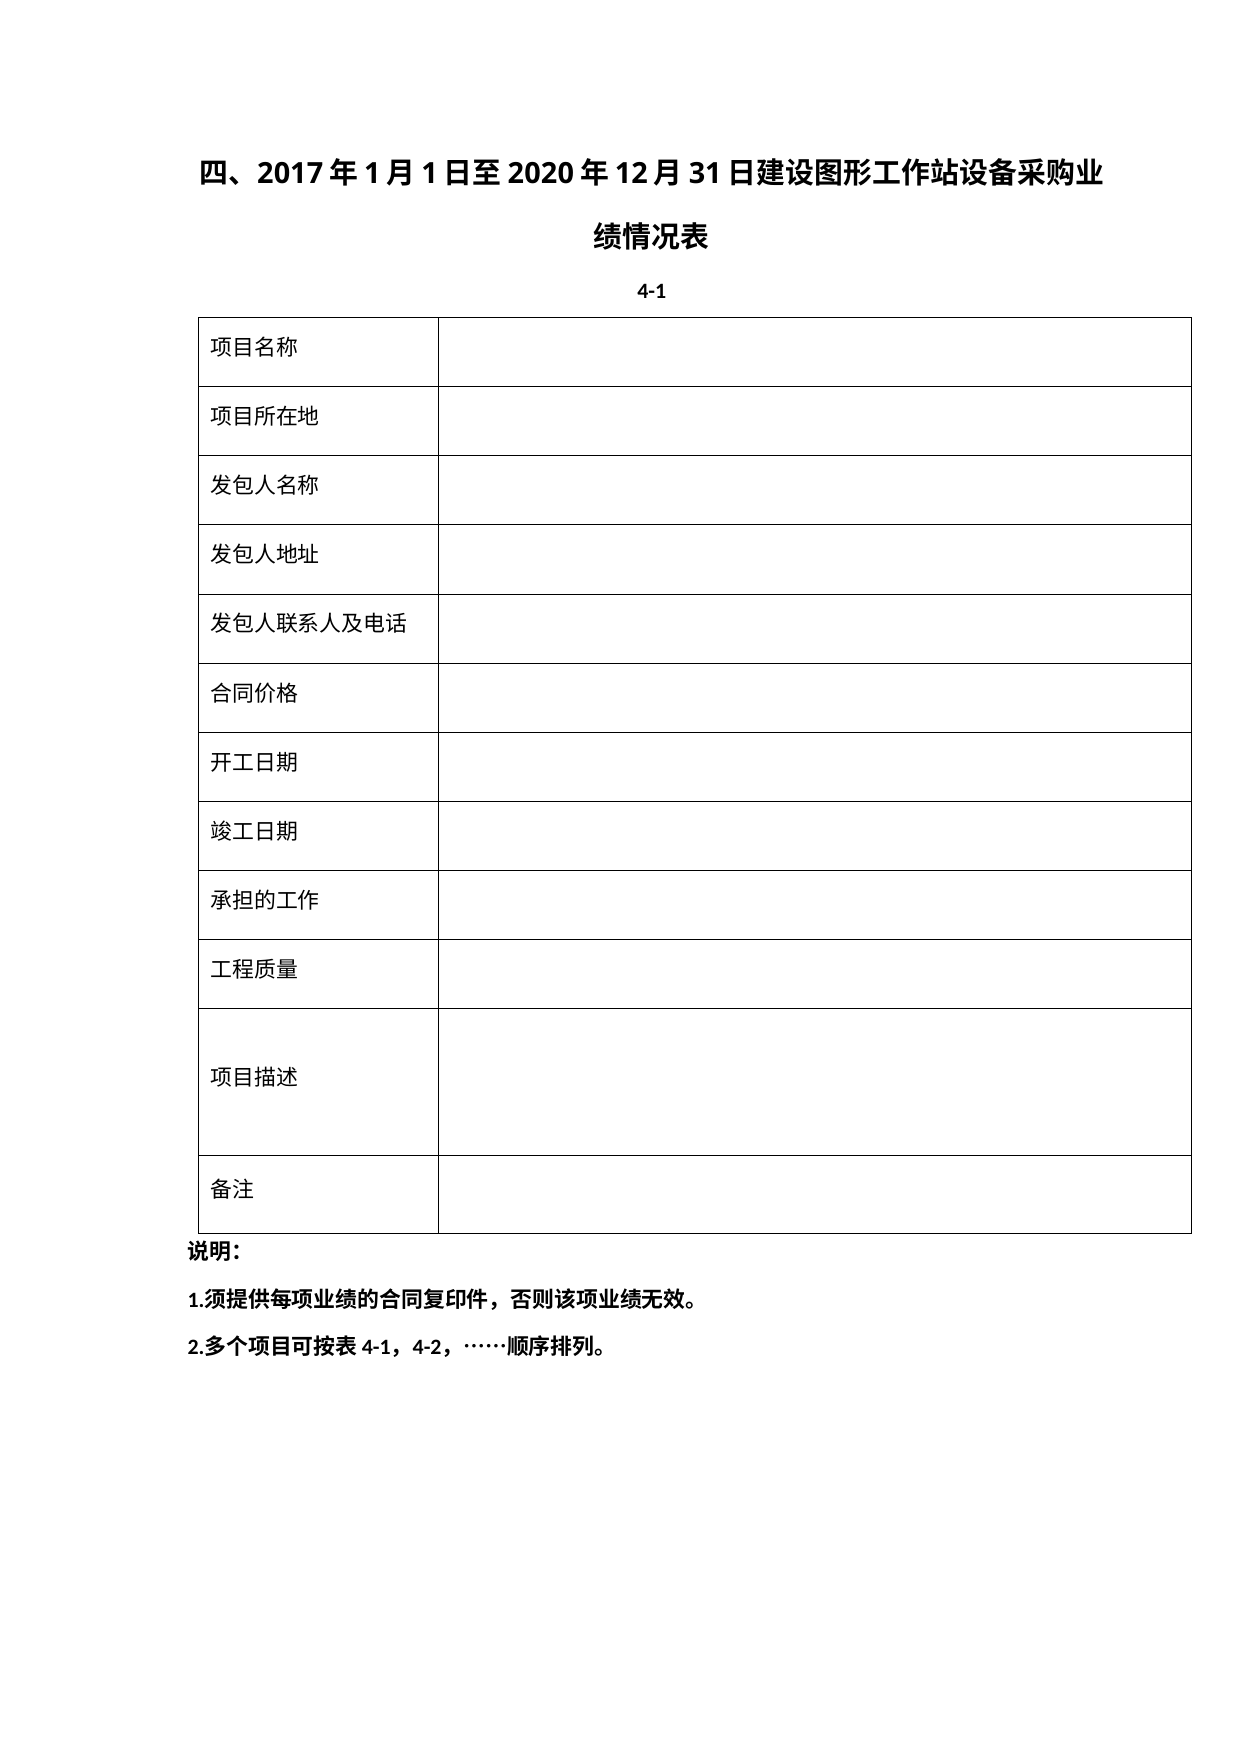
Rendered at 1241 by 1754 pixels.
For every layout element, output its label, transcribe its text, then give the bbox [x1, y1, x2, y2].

table_cell [439, 387, 1191, 455]
subtitle 四、2017年1月1日至2020年12月31日建设图形工作站设备采购业绩情况表 [187, 150, 1116, 256]
table_cell [439, 525, 1191, 593]
table_header [439, 318, 1191, 386]
table_cell 备注 [199, 1156, 438, 1233]
table_cell 发包人联系人及电话 [199, 595, 438, 663]
table_cell [439, 733, 1191, 801]
table_cell 发包人地址 [199, 525, 438, 593]
table_cell [439, 1156, 1191, 1233]
table_cell 项目描述 [199, 1009, 438, 1155]
table_cell 工程质量 [199, 940, 438, 1008]
table_cell [439, 802, 1191, 870]
table_cell [439, 595, 1191, 663]
table_cell [439, 940, 1191, 1008]
table_cell 竣工日期 [199, 802, 438, 870]
table_cell [439, 456, 1191, 524]
text 1.须提供每项业绩的合同复印件，否则该项业绩无效。 [187, 1282, 1116, 1313]
text 2.多个项目可按表4-1，4-2，……顺序排列。 [187, 1329, 1116, 1361]
table_cell 合同价格 [199, 664, 438, 732]
table_cell [439, 871, 1191, 939]
table_cell 开工日期 [199, 733, 438, 801]
table_cell 发包人名称 [199, 456, 438, 524]
table_cell [439, 1009, 1191, 1155]
table_header 项目名称 [199, 318, 438, 386]
table_cell [439, 664, 1191, 732]
table_cell 承担的工作 [199, 871, 438, 939]
text 说明： [187, 1234, 1116, 1266]
text 4-1 [187, 277, 1116, 304]
table_cell 项目所在地 [199, 387, 438, 455]
